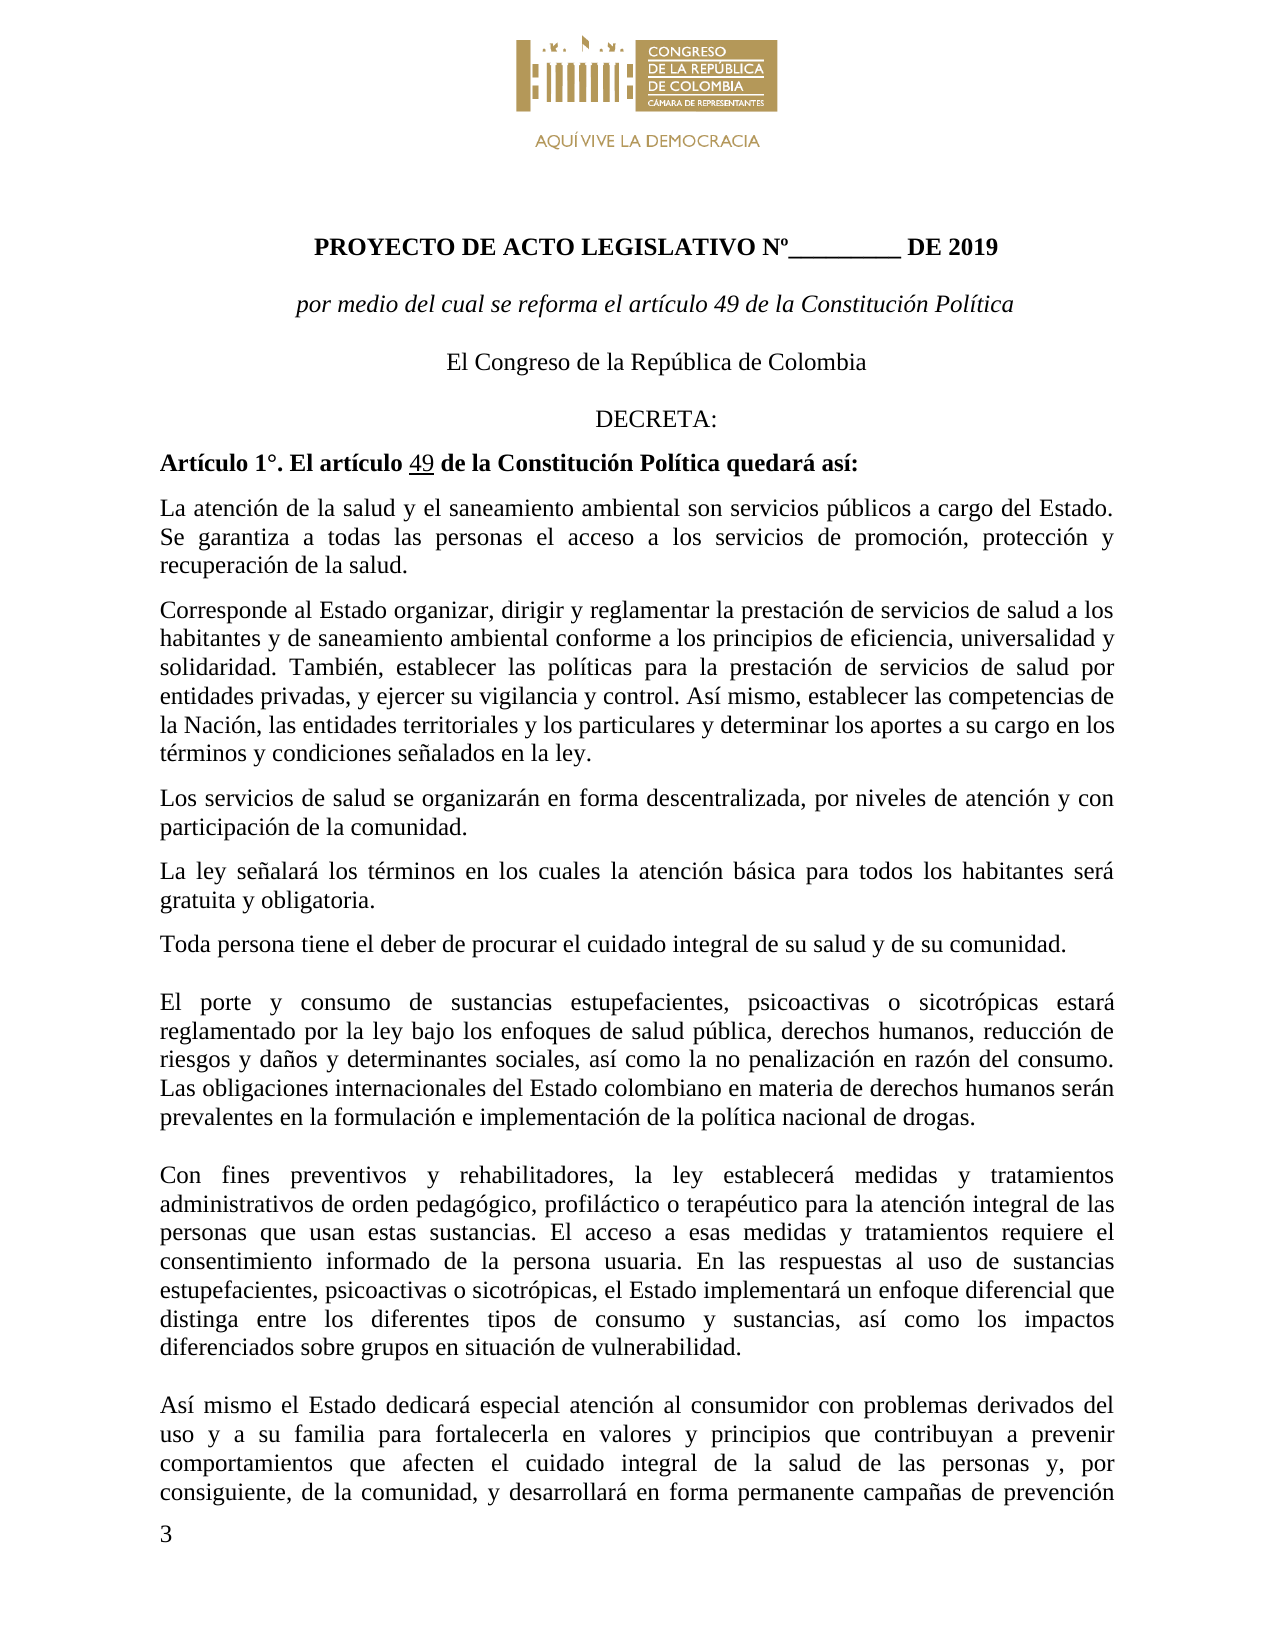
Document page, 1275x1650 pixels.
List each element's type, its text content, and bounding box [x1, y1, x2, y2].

picture [516, 30, 778, 152]
text Con fines preventivos y rehabilitadores, la ley establecerá medidas y tratamientos administrativos de orden pedagógico, profiláctico o terapéutico para la atención integral de las personas que usan estas sustancias. El acceso a esas medidas y tratamientos requiere el consentimiento informado de la persona usuaria. En las respuestas al uso de sustancias estupefacientes, psicoactivas o sicotrópicas, el Estado implementará un enfoque diferencial que distinga entre los diferentes tipos de consumo y sustancias, así como los impactos diferenciados sobre grupos en situación de vulnerabilidad. [159, 1160, 1116, 1361]
text por medio del cual se reforma el artículo 49 de la Constitución Política [197, 289, 1116, 318]
text Toda persona tiene el deber de procurar el cuidado integral de su salud y de su comunidad. [159, 929, 1116, 958]
text Corresponde al Estado organizar, dirigir y reglamentar la prestación de servicios de salud a los habitantes y de saneamiento ambiental conforme a los principios de eficiencia, universalidad y solidaridad. También, establecer las políticas para la prestación de servicios de salud por entidades privadas, y ejercer su vigilancia y control. Así mismo, establecer las competencias de la Nación, las entidades territoriales y los particulares y determinar los aportes a su cargo en los términos y condiciones señalados en la ley. [159, 595, 1116, 767]
text La atención de la salud y el saneamiento ambiental son servicios públicos a cargo del Estado. Se garantiza a todas las personas el acceso a los servicios de promoción, protección y recuperación de la salud. [159, 493, 1116, 579]
text Los servicios de salud se organizarán en forma descentralizada, por niveles de atención y con participación de la comunidad. [159, 783, 1116, 840]
text DECRETA: [197, 404, 1116, 433]
text La ley señalará los términos en los cuales la atención básica para todos los habitantes será gratuita y obligatoria. [159, 856, 1116, 913]
text PROYECTO DE ACTO LEGISLATIVO Nº_________ DE 2019 [197, 232, 1116, 260]
text El porte y consumo de sustancias estupefacientes, psicoactivas o sicotrópicas estará reglamentado por la ley bajo los enfoques de salud pública, derechos humanos, reducción de riesgos y daños y determinantes sociales, así como la no penalización en razón del consumo. Las obligaciones internacionales del Estado colombiano en materia de derechos humanos serán prevalentes en la formulación e implementación de la política nacional de drogas. [159, 987, 1116, 1131]
text Artículo 1°. El artículo 49 de la Constitución Política quedará así: [159, 448, 1116, 477]
text El Congreso de la República de Colombia [197, 347, 1116, 375]
